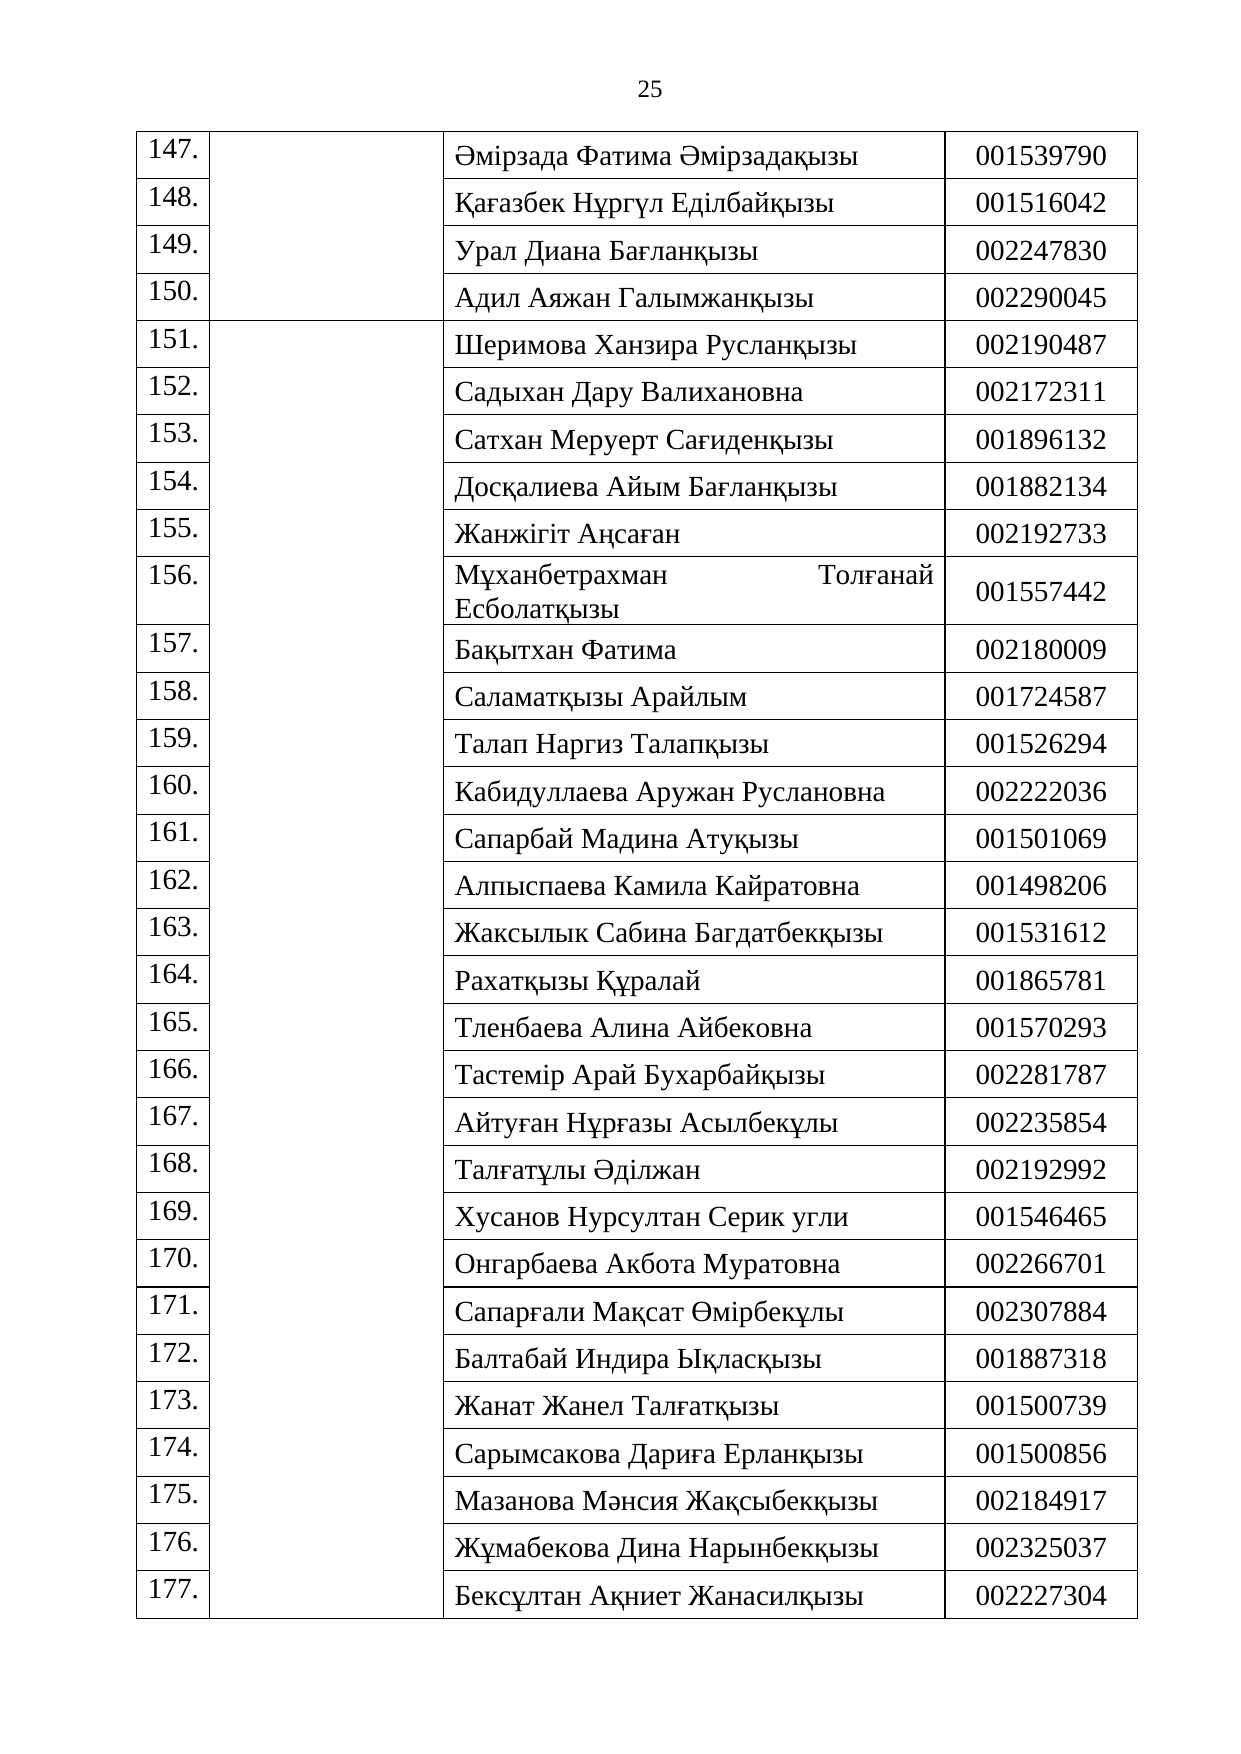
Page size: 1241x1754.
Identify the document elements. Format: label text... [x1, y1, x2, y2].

table_cell [137, 673, 209, 719]
table_cell 001724587 [946, 673, 1137, 719]
table_cell [137, 1382, 209, 1428]
table_cell 002192733 [946, 510, 1137, 556]
table_cell Талғатұлы Әділжан [444, 1146, 944, 1192]
table_cell Сапарғали Мақсат Өмірбекұлы [444, 1288, 944, 1334]
table_cell [137, 956, 209, 1003]
table_cell [137, 226, 209, 272]
table_cell 001570293 [946, 1004, 1137, 1050]
table_cell 001546465 [946, 1193, 1137, 1239]
table_cell Қағазбек Нұргүл Еділбайқызы [444, 179, 944, 225]
table_cell Онгарбаева Акбота Муратовна [444, 1240, 944, 1286]
table_cell Саламатқызы Арайлым [444, 673, 944, 719]
table_cell Кабидуллаева Аружан Руслановна [444, 767, 944, 813]
table_cell 001531612 [946, 909, 1137, 955]
table_cell Тленбаева Алина Айбековна [444, 1004, 944, 1050]
table_cell [137, 132, 209, 178]
table_cell Адил Аяжан Галымжанқызы [444, 274, 944, 320]
table_cell Хусанов Нурсултан Серик угли [444, 1193, 944, 1239]
table_cell 002172311 [946, 368, 1137, 414]
table_cell Тастемір Арай Бухарбайқызы [444, 1051, 944, 1097]
table_cell Рахатқызы Құралай [444, 956, 944, 1003]
table_cell [137, 1429, 209, 1476]
table_cell 001501069 [946, 815, 1137, 861]
table_cell 002192992 [946, 1146, 1137, 1192]
table_cell Шеримова Ханзира Русланқызы [444, 321, 944, 367]
table_cell [137, 415, 209, 462]
table_cell [137, 1098, 209, 1144]
table_cell [137, 1240, 209, 1286]
table_cell 001516042 [946, 179, 1137, 225]
table_cell 001498206 [946, 862, 1137, 908]
table_cell Урал Диана Бағланқызы [444, 226, 944, 272]
table_cell 002247830 [946, 226, 1137, 272]
table_cell 001865781 [946, 956, 1137, 1003]
table_cell [137, 1146, 209, 1192]
table_cell 002325037 [946, 1524, 1137, 1570]
table_cell 001539790 [946, 132, 1137, 178]
table_cell Жұмабекова Дина Нарынбекқызы [444, 1524, 944, 1570]
table_cell 002222036 [946, 767, 1137, 813]
table_cell Садыхан Дару Валихановна [444, 368, 944, 414]
table_cell Сарымсакова Дариға Ерланқызы [444, 1429, 944, 1476]
table_cell 001500739 [946, 1382, 1137, 1428]
table_cell 001526294 [946, 720, 1137, 766]
table_cell [137, 274, 209, 320]
table_cell [137, 179, 209, 225]
table_cell [137, 767, 209, 813]
table_cell 002290045 [946, 274, 1137, 320]
table_cell 002180009 [946, 625, 1137, 672]
table_cell Мұханбетрахман Толғанай Есболатқызы [444, 557, 944, 624]
table_cell 002307884 [946, 1288, 1137, 1334]
table_cell 001882134 [946, 463, 1137, 509]
table_cell [137, 463, 209, 509]
table_cell [137, 1288, 209, 1334]
table_cell Алпыспаева Камила Кайратовна [444, 862, 944, 908]
table_cell [137, 625, 209, 672]
table_cell Сатхан Меруерт Сағиденқызы [444, 415, 944, 462]
table_cell 001557442 [946, 557, 1137, 624]
table_cell 002266701 [946, 1240, 1137, 1286]
table_cell [137, 862, 209, 908]
table_cell Бексұлтан Ақниет Жанасилқызы [444, 1571, 944, 1617]
table_cell 001500856 [946, 1429, 1137, 1476]
table_cell [137, 1335, 209, 1381]
table_cell 002190487 [946, 321, 1137, 367]
table_cell Айтуған Нұрғазы Асылбекұлы [444, 1098, 944, 1144]
table_cell [137, 368, 209, 414]
table_cell Досқалиева Айым Бағланқызы [444, 463, 944, 509]
table_cell 002281787 [946, 1051, 1137, 1097]
table_cell Балтабай Индира Ықласқызы [444, 1335, 944, 1381]
table_cell [137, 1051, 209, 1097]
table_cell [137, 1571, 209, 1617]
table_cell [137, 557, 209, 624]
table_cell Жанжігіт Аңсаған [444, 510, 944, 556]
table_cell [137, 1193, 209, 1239]
table_cell [137, 1004, 209, 1050]
table_cell [137, 321, 209, 367]
table_cell Талап Наргиз Талапқызы [444, 720, 944, 766]
table_cell 001896132 [946, 415, 1137, 462]
table_cell Жаксылык Сабина Багдатбекқызы [444, 909, 944, 955]
table_cell [137, 1477, 209, 1523]
table_cell [137, 720, 209, 766]
table_cell [137, 815, 209, 861]
table_cell 002227304 [946, 1571, 1137, 1617]
table_cell Мазанова Мәнсия Жақсыбекқызы [444, 1477, 944, 1523]
table_cell Сапарбай Мадина Атуқызы [444, 815, 944, 861]
table_cell 002184917 [946, 1477, 1137, 1523]
table_cell Бақытхан Фатима [444, 625, 944, 672]
table_cell [137, 1524, 209, 1570]
table_cell [210, 321, 443, 1617]
table_cell [137, 909, 209, 955]
table_cell [137, 510, 209, 556]
table_cell Жанат Жанел Талғатқызы [444, 1382, 944, 1428]
table_cell Әмірзада Фатима Әмірзадақызы [444, 132, 944, 178]
table_cell 002235854 [946, 1098, 1137, 1144]
table_cell 001887318 [946, 1335, 1137, 1381]
